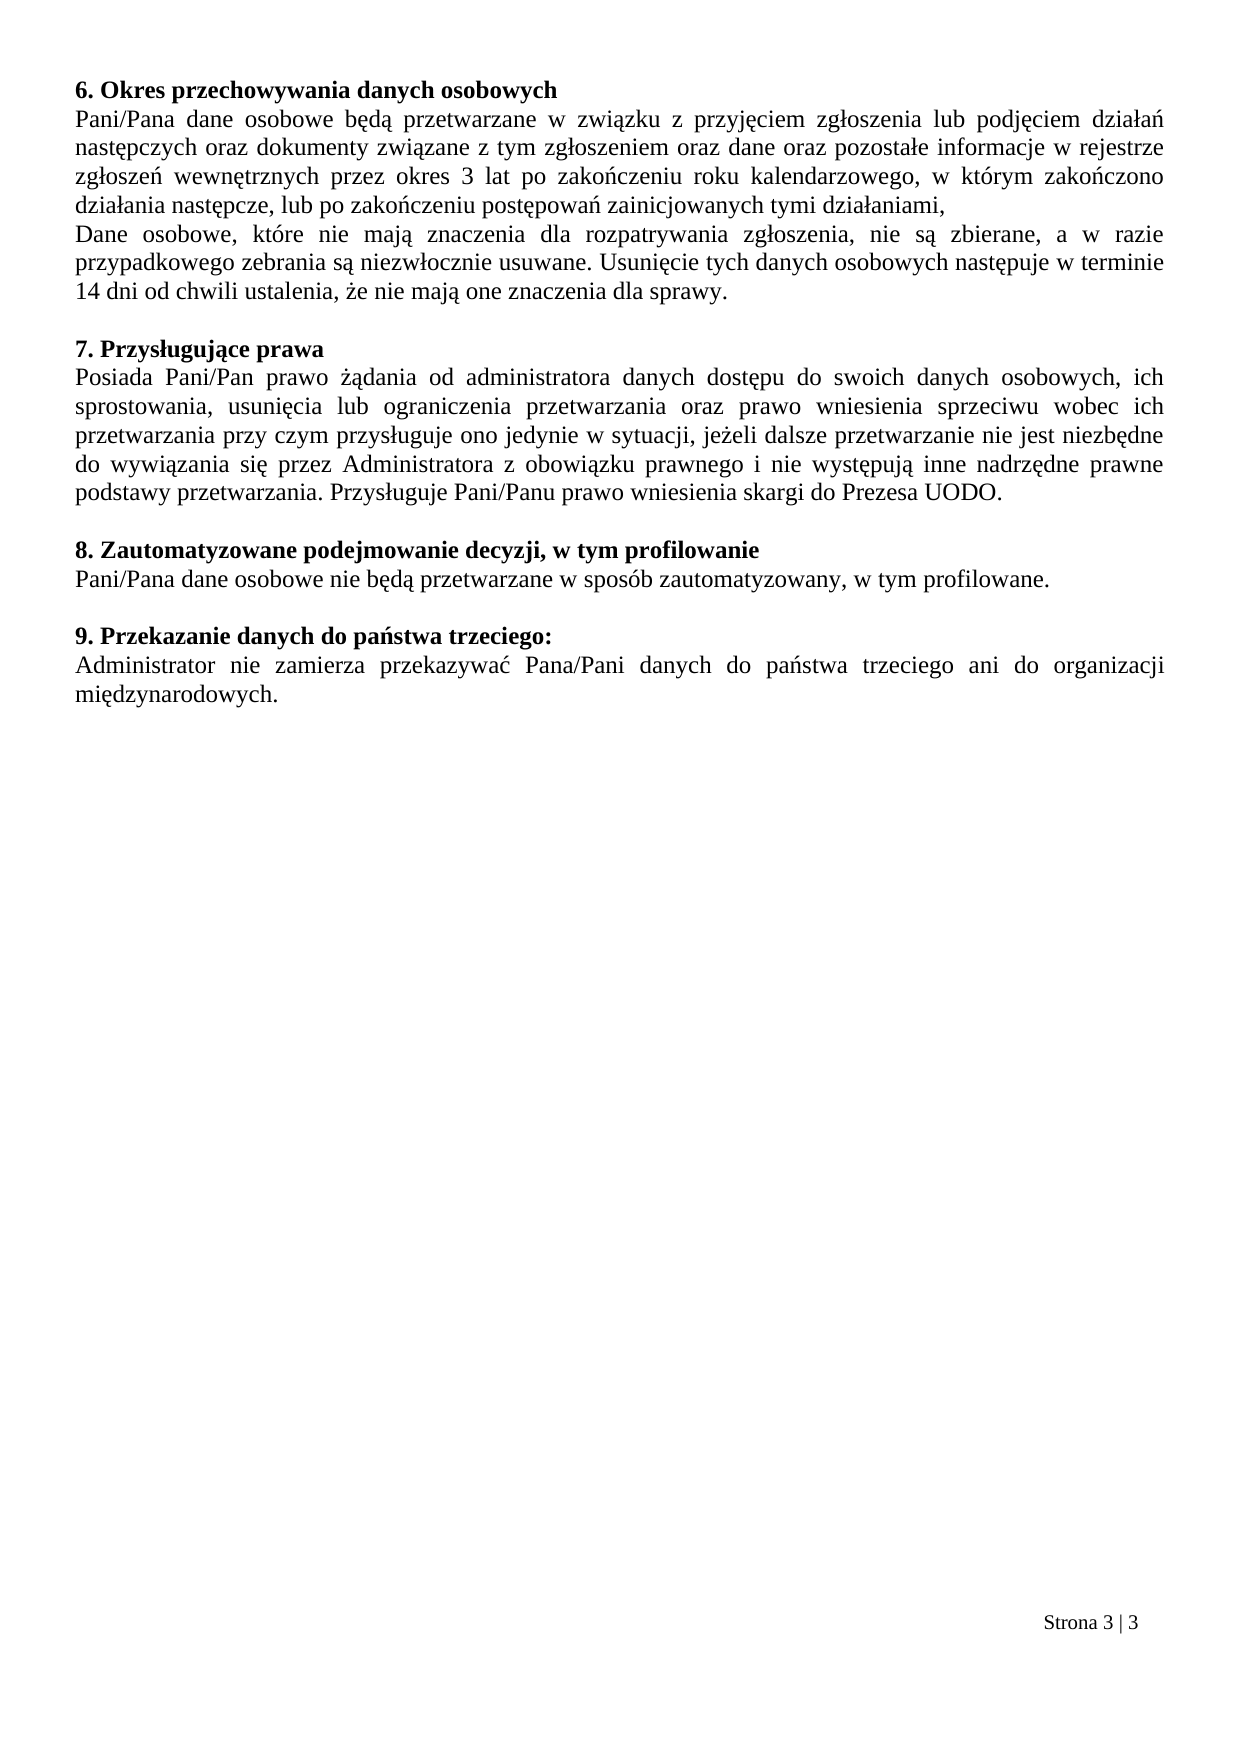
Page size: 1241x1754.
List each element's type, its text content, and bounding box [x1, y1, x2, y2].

text Administrator nie zamierza przekazywać Pana/Pani danych do państwa trzeciego ani do organizacji międzynarodowych. [75, 650, 1165, 707]
text 6. Okres przechowywania danych osobowych [75, 75, 1165, 104]
text 7. Przysługujące prawa [75, 334, 1165, 362]
text Pani/Pana dane osobowe nie będą przetwarzane w sposób zautomatyzowany, w tym profilowane. [75, 564, 1165, 592]
text Posiada Pani/Pan prawo żądania od administratora danych dostępu do swoich danych osobowych, ich sprostowania, usunięcia lub ograniczenia przetwarzania oraz prawo wniesienia sprzeciwu wobec ich przetwarzania przy czym przysługuje ono jedynie w sytuacji, jeżeli dalsze przetwarzanie nie jest niezbędne do wywiązania się przez Administratora z obowiązku prawnego i nie występują inne nadrzędne prawne podstawy przetwarzania. Przysługuje Pani/Panu prawo wniesienia skargi do Prezesa UODO. [75, 362, 1165, 506]
text Pani/Pana dane osobowe będą przetwarzane w związku z przyjęciem zgłoszenia lub podjęciem działań następczych oraz dokumenty związane z tym zgłoszeniem oraz dane oraz pozostałe informacje w rejestrze zgłoszeń wewnętrznych przez okres 3 lat po zakończeniu roku kalendarzowego, w którym zakończono działania następcze, lub po zakończeniu postępowań zainicjowanych tymi działaniami, [75, 104, 1165, 219]
text Dane osobowe, które nie mają znaczenia dla rozpatrywania zgłoszenia, nie są zbierane, a w razie przypadkowego zebrania są niezwłocznie usuwane. Usunięcie tych danych osobowych następuje w terminie 14 dni od chwili ustalenia, że nie mają one znaczenia dla sprawy. [75, 219, 1165, 305]
text 8. Zautomatyzowane podejmowanie decyzji, w tym profilowanie [75, 535, 1165, 564]
text 9. Przekazanie danych do państwa trzeciego: [75, 621, 1165, 650]
